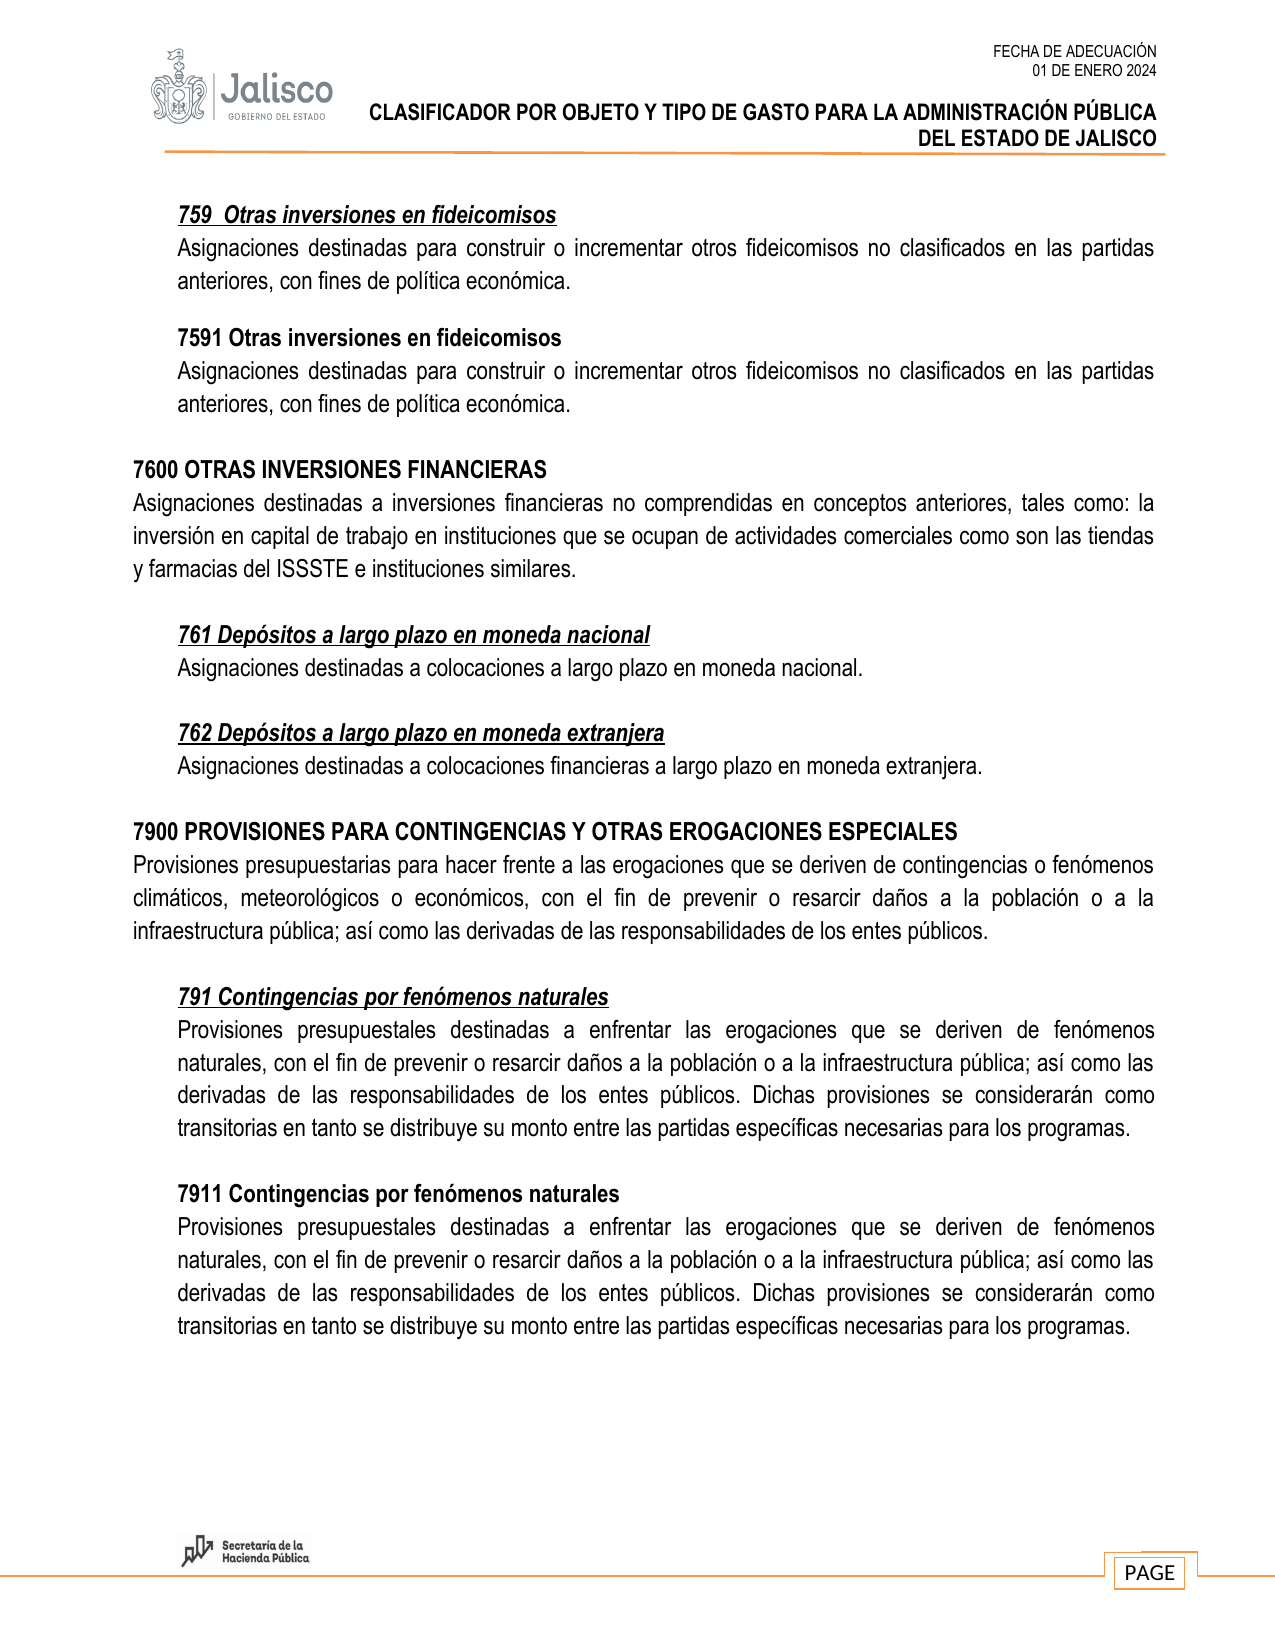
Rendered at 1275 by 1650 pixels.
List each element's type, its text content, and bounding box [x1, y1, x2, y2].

text 761 Depósitos a largo plazo en moneda nacional [177, 620, 1157, 648]
picture [145, 42, 338, 129]
text 7600 OTRAS INVERSIONES FINANCIERAS [133, 455, 1157, 484]
picture [177, 1532, 311, 1570]
text 791 Contingencias por fenómenos naturales [177, 982, 1157, 1010]
text Asignaciones destinadas a colocaciones a largo plazo en moneda nacional. [177, 653, 1157, 681]
text 7911 Contingencias por fenómenos naturales [177, 1179, 1157, 1208]
text 759 Otras inversiones en fideicomisos [177, 200, 1157, 228]
text Asignaciones destinadas a inversiones financieras no comprendidas en conceptos anteriores, tales como: la inversión en capital de trabajo en instituciones que se ocupan de actividades comerciales como son las tiendas y farmacias del ISSSTE e instituciones similares. [133, 488, 1157, 582]
text Provisiones presupuestarias para hacer frente a las erogaciones que se deriven de contingencias o fenómenos climáticos, meteorológicos o económicos, con el fin de prevenir o resarcir daños a la población o a la infraestructura pública; así como las derivadas de las responsabilidades de los entes públicos. [133, 850, 1157, 944]
text Provisiones presupuestales destinadas a enfrentar las erogaciones que se deriven de fenómenos naturales, con el fin de prevenir o resarcir daños a la población o a la infraestructura pública; así como las derivadas de las responsabilidades de los entes públicos. Dichas provisiones se considerarán como transitorias en tanto se distribuye su monto entre las partidas específicas necesarias para los programas. [177, 1015, 1157, 1142]
text 7591 Otras inversiones en fideicomisos [177, 323, 1157, 352]
text Asignaciones destinadas para construir o incrementar otros fideicomisos no clasificados en las partidas anteriores, con fines de política económica. [177, 356, 1157, 418]
text 762 Depósitos a largo plazo en moneda extranjera [177, 718, 1157, 747]
text 7900 PROVISIONES PARA CONTINGENCIAS Y OTRAS EROGACIONES ESPECIALES [133, 817, 1157, 846]
text Provisiones presupuestales destinadas a enfrentar las erogaciones que se deriven de fenómenos naturales, con el fin de prevenir o resarcir daños a la población o a la infraestructura pública; así como las derivadas de las responsabilidades de los entes públicos. Dichas provisiones se considerarán como transitorias en tanto se distribuye su monto entre las partidas específicas necesarias para los programas. [177, 1212, 1157, 1339]
text Asignaciones destinadas para construir o incrementar otros fideicomisos no clasificados en las partidas anteriores, con fines de política económica. [177, 233, 1157, 294]
text Asignaciones destinadas a colocaciones financieras a largo plazo en moneda extranjera. [177, 751, 1157, 780]
